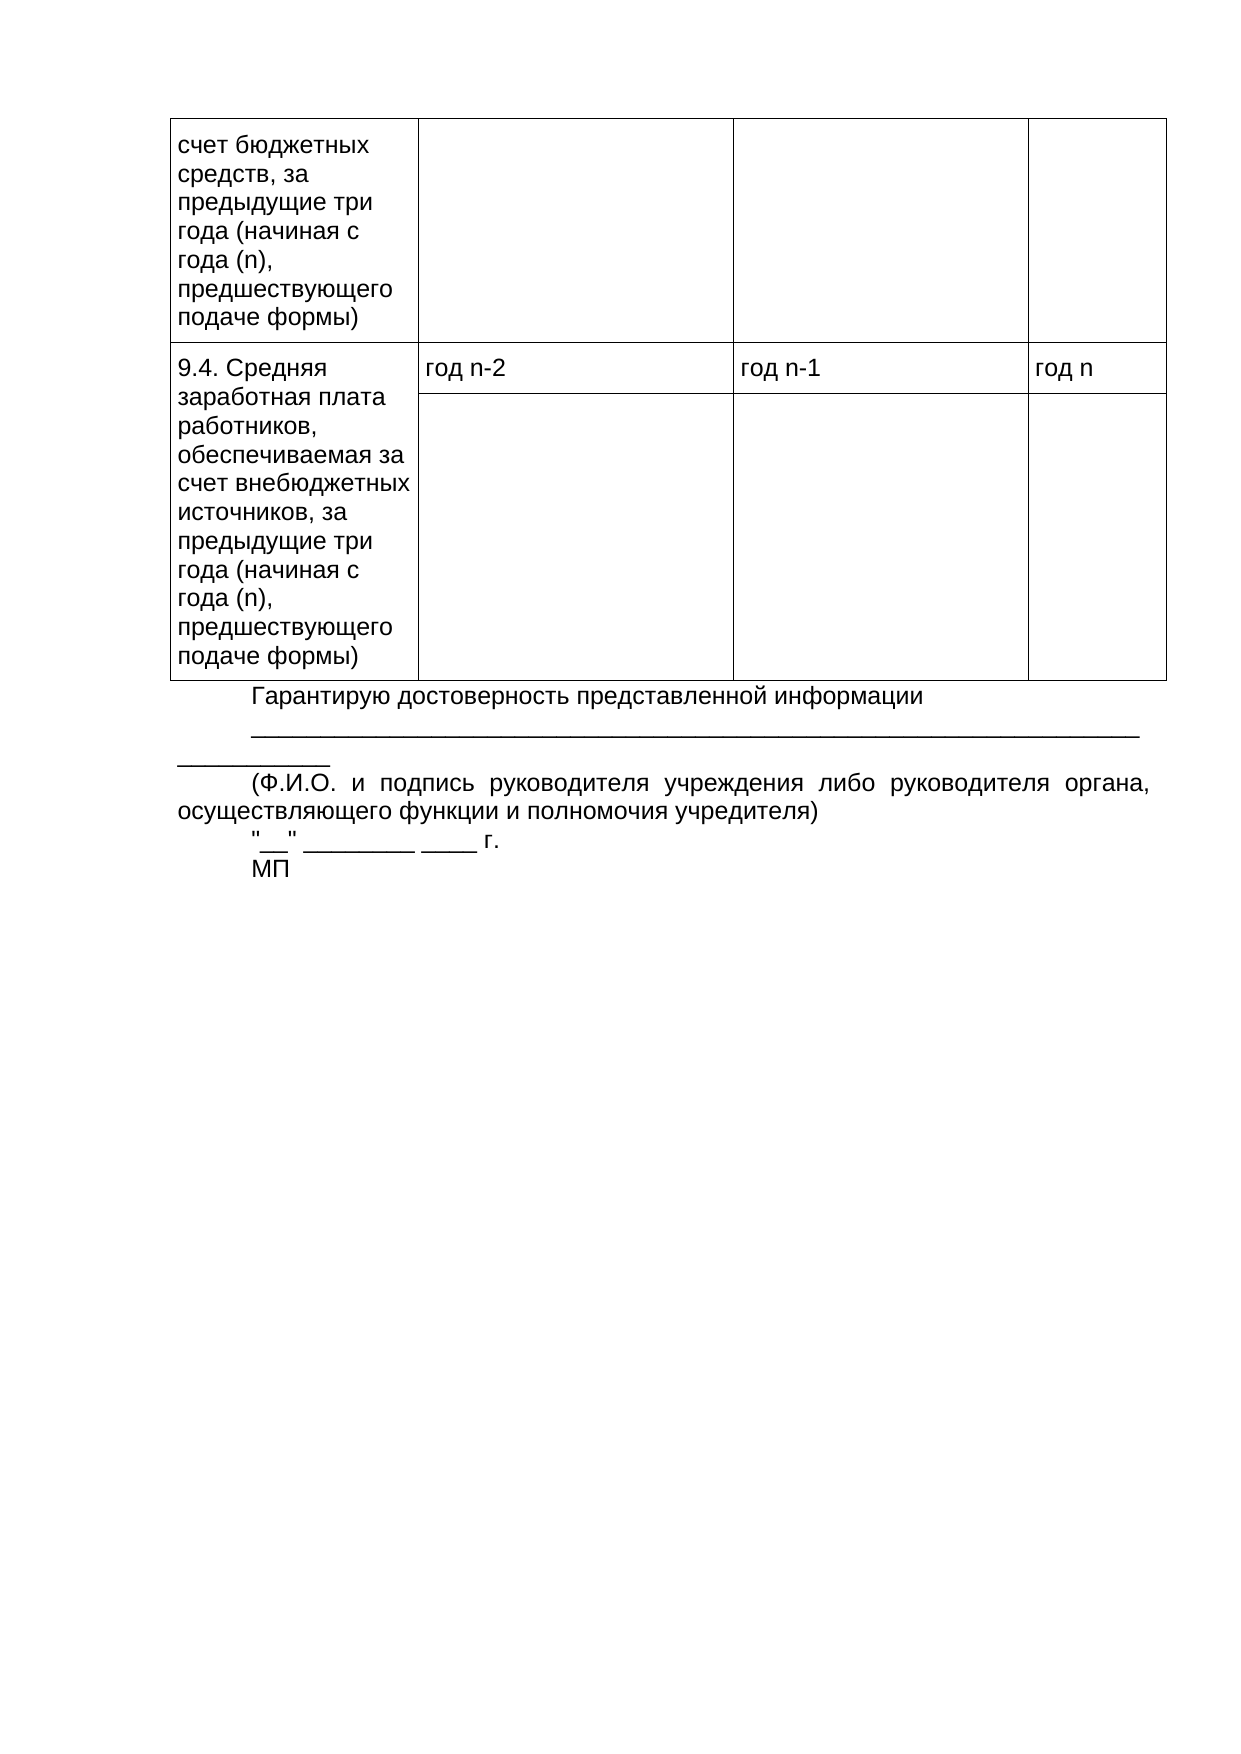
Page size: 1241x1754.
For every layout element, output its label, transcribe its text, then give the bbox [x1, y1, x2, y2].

table_cell [734, 394, 1028, 680]
text "__" ________ ____ г. [177, 825, 1152, 854]
text ___________________________________________________________________________ [177, 710, 1152, 767]
table_cell [419, 394, 733, 680]
table_cell год n-1 [734, 343, 1028, 393]
table_cell [419, 119, 733, 342]
table_cell год n-2 [419, 343, 733, 393]
table_cell [734, 119, 1028, 342]
text МП [177, 854, 1152, 882]
table_cell год n [1029, 343, 1166, 393]
table_cell [1029, 119, 1166, 342]
text Гарантирую достоверность представленной информации [177, 681, 1152, 710]
table_cell 9.4. Средняя заработная плата работников, обеспечиваемая за счет внебюджетных источников, за предыдущие три года (начиная с года (n), предшествующего подаче формы) [171, 343, 418, 680]
text (Ф.И.О. и подпись руководителя учреждения либо руководителя органа, осуществляющего функции и полномочия учредителя) [177, 767, 1152, 825]
table_cell [1029, 394, 1166, 680]
